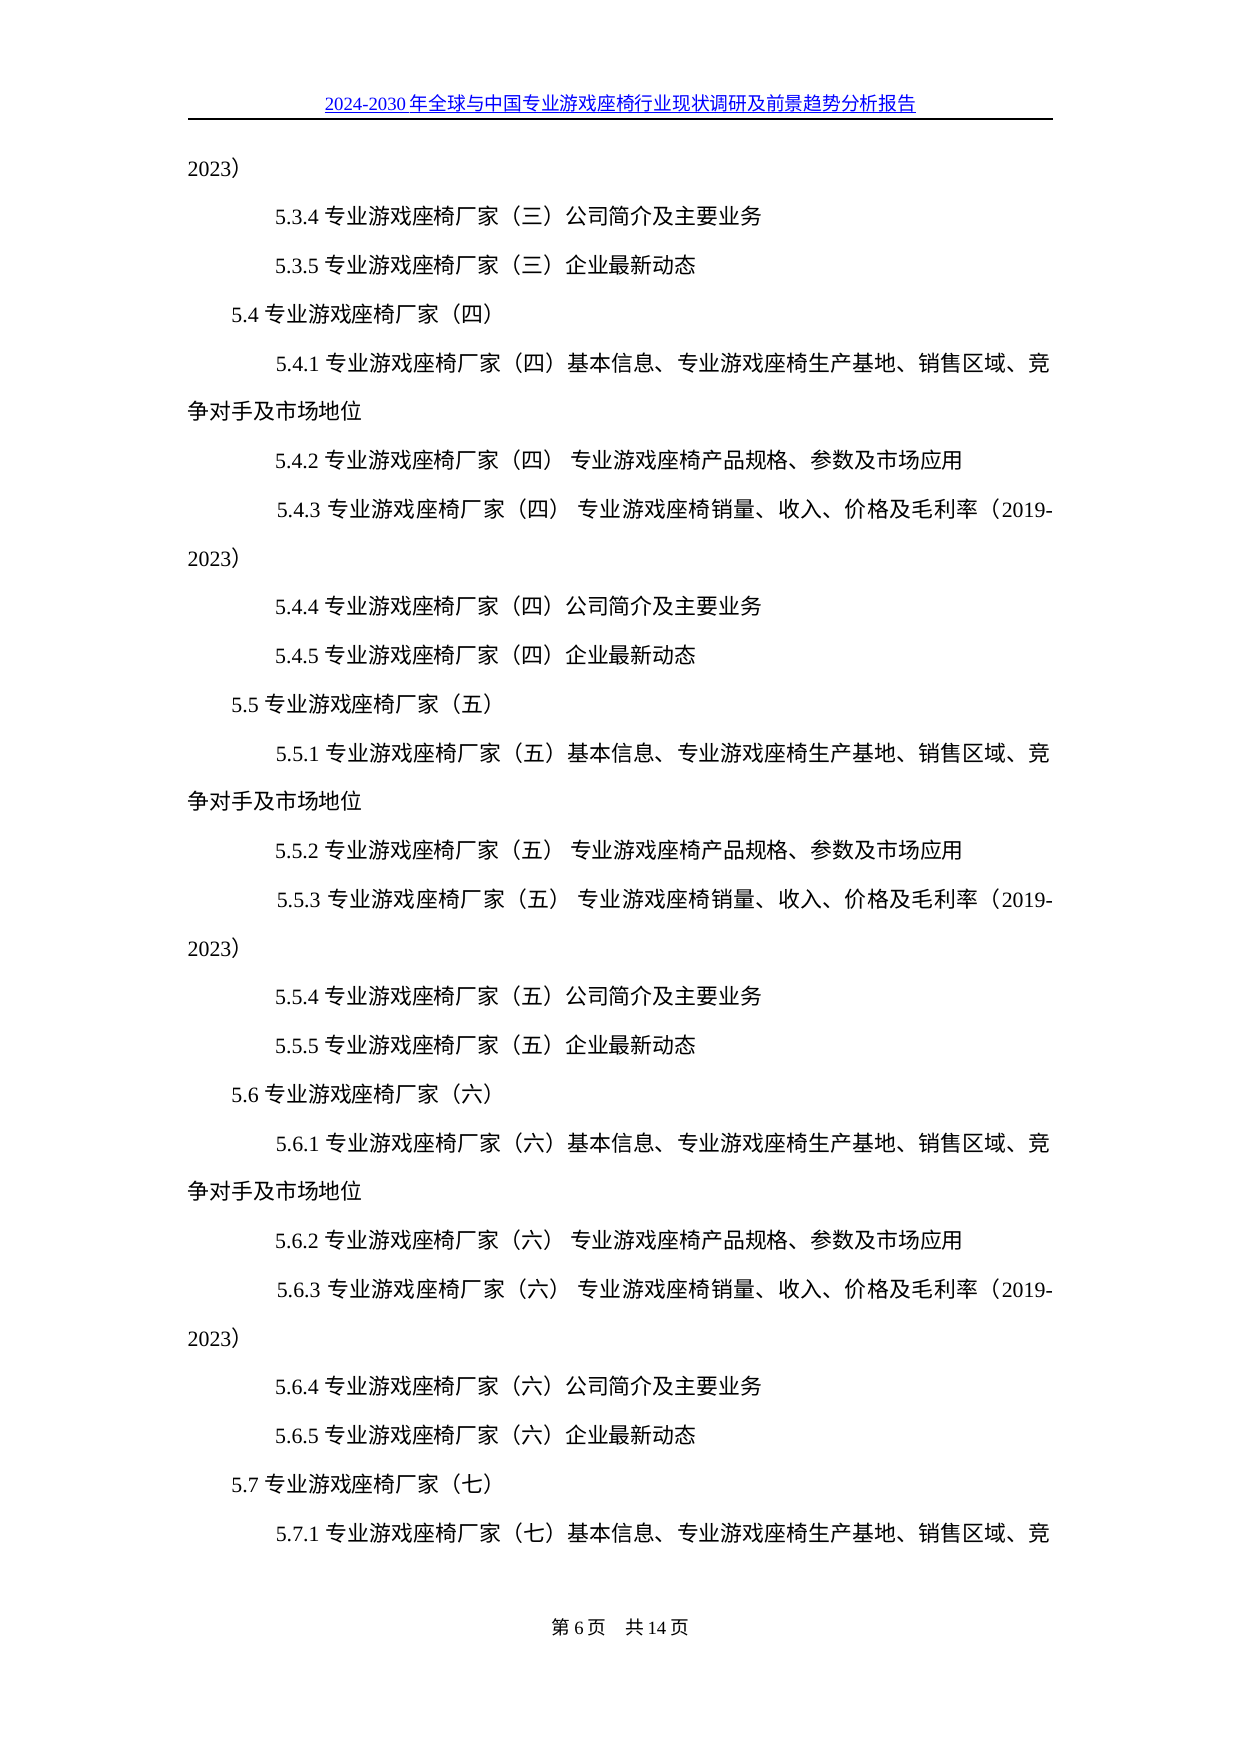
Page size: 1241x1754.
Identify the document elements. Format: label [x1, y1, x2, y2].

text [187, 150, 1053, 1548]
